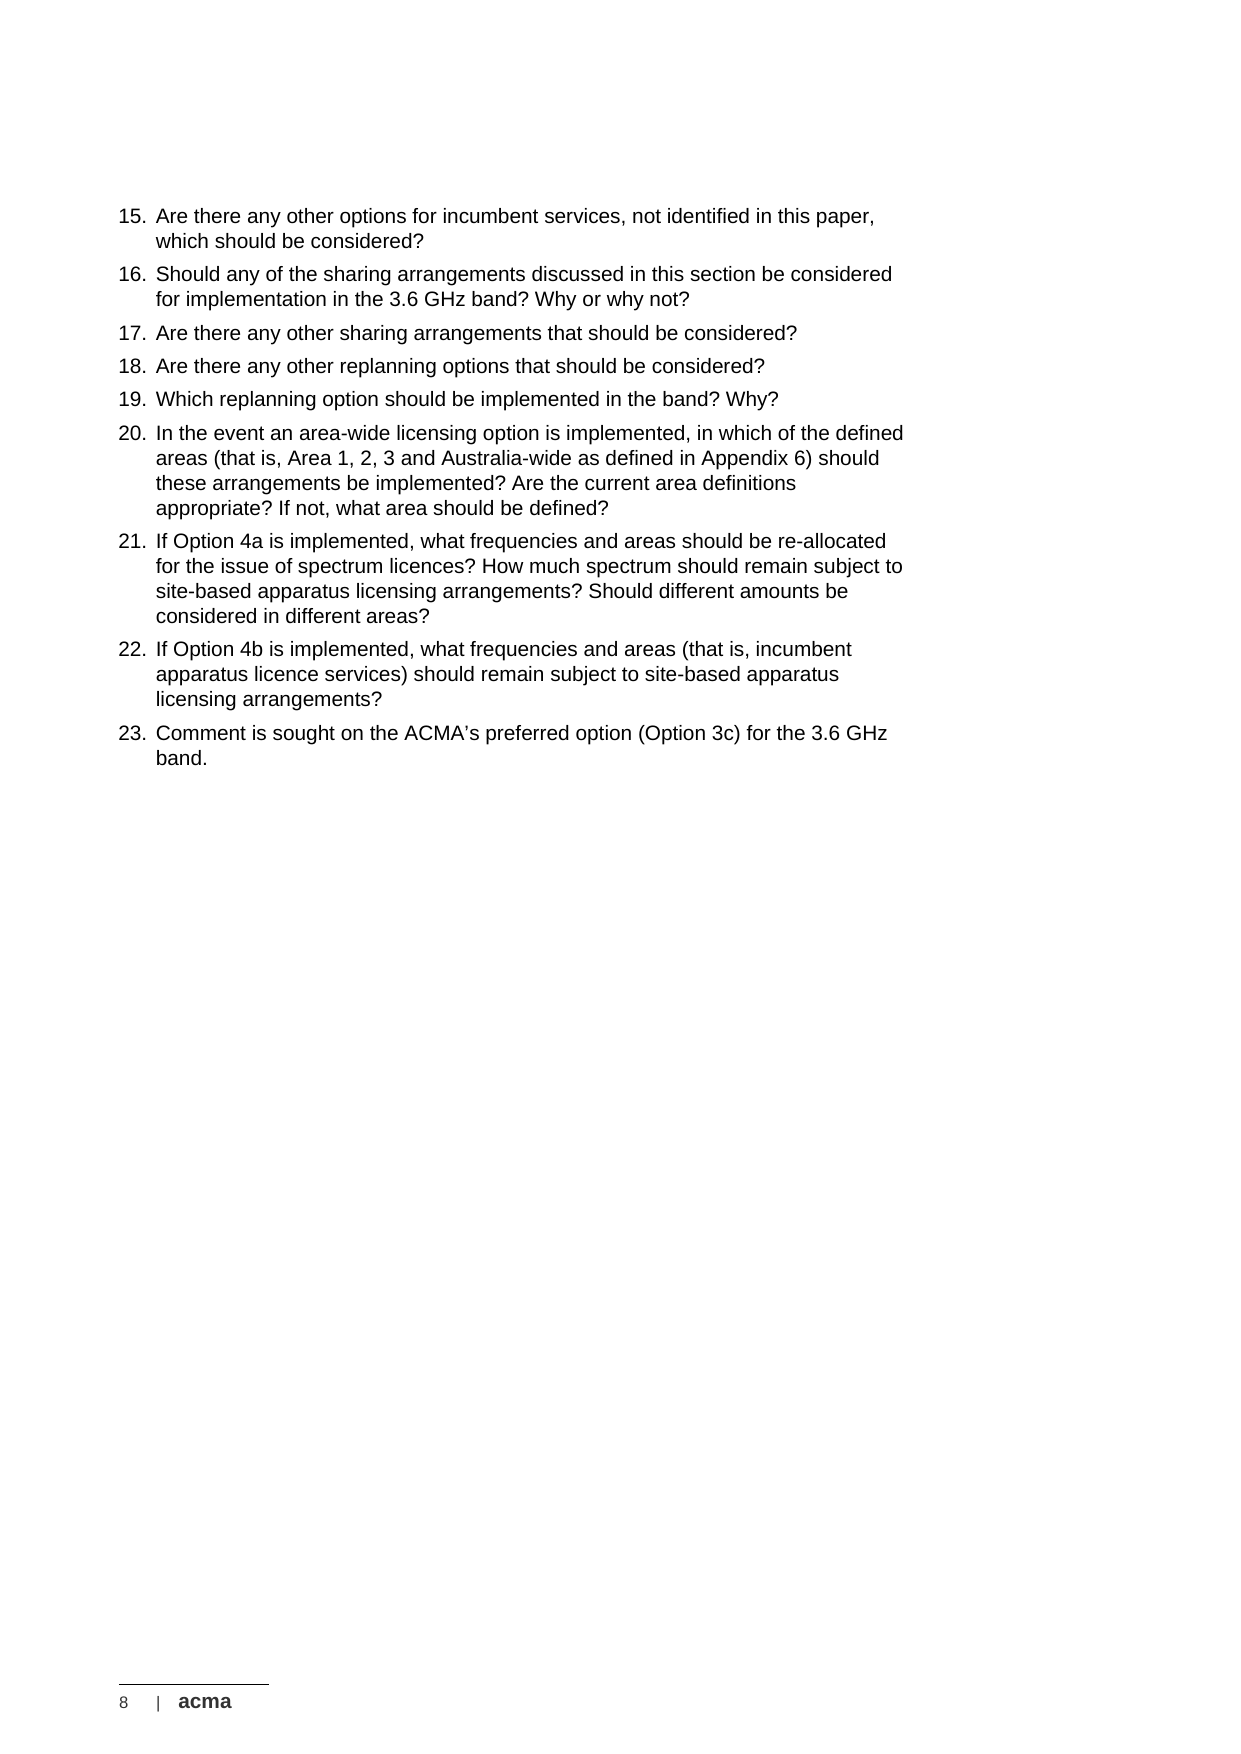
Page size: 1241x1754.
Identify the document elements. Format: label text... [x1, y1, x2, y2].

list If Option 4b is implemented, what frequencies and areas (that is, incumbent apparatus licence services) should remain subject to site-based apparatus licensing arrangements? [118, 636, 917, 711]
list Are there any other replanning options that should be considered? [118, 353, 917, 378]
list Comment is sought on the ACMA’s preferred option (Option 3c) for the 3.6 GHz band. [118, 719, 917, 769]
list If Option 4a is implemented, what frequencies and areas should be re-allocated for the issue of spectrum licences? How much spectrum should remain subject to site-based apparatus licensing arrangements? Should different amounts be considered in different areas? [118, 528, 917, 628]
list Which replanning option should be implemented in the band? Why? [118, 386, 917, 411]
list Should any of the sharing arrangements discussed in this section be considered for implementation in the 3.6 GHz band? Why or why not? [118, 261, 917, 311]
list Are there any other options for incumbent services, not identified in this paper, which should be considered? [118, 203, 917, 253]
list In the event an area-wide licensing option is implemented, in which of the defined areas (that is, Area 1, 2, 3 and Australia-wide as defined in Appendix 6) should these arrangements be implemented? Are the current area definitions appropriate? If not, what area should be defined? [118, 419, 917, 519]
list Are there any other sharing arrangements that should be considered? [118, 319, 917, 344]
